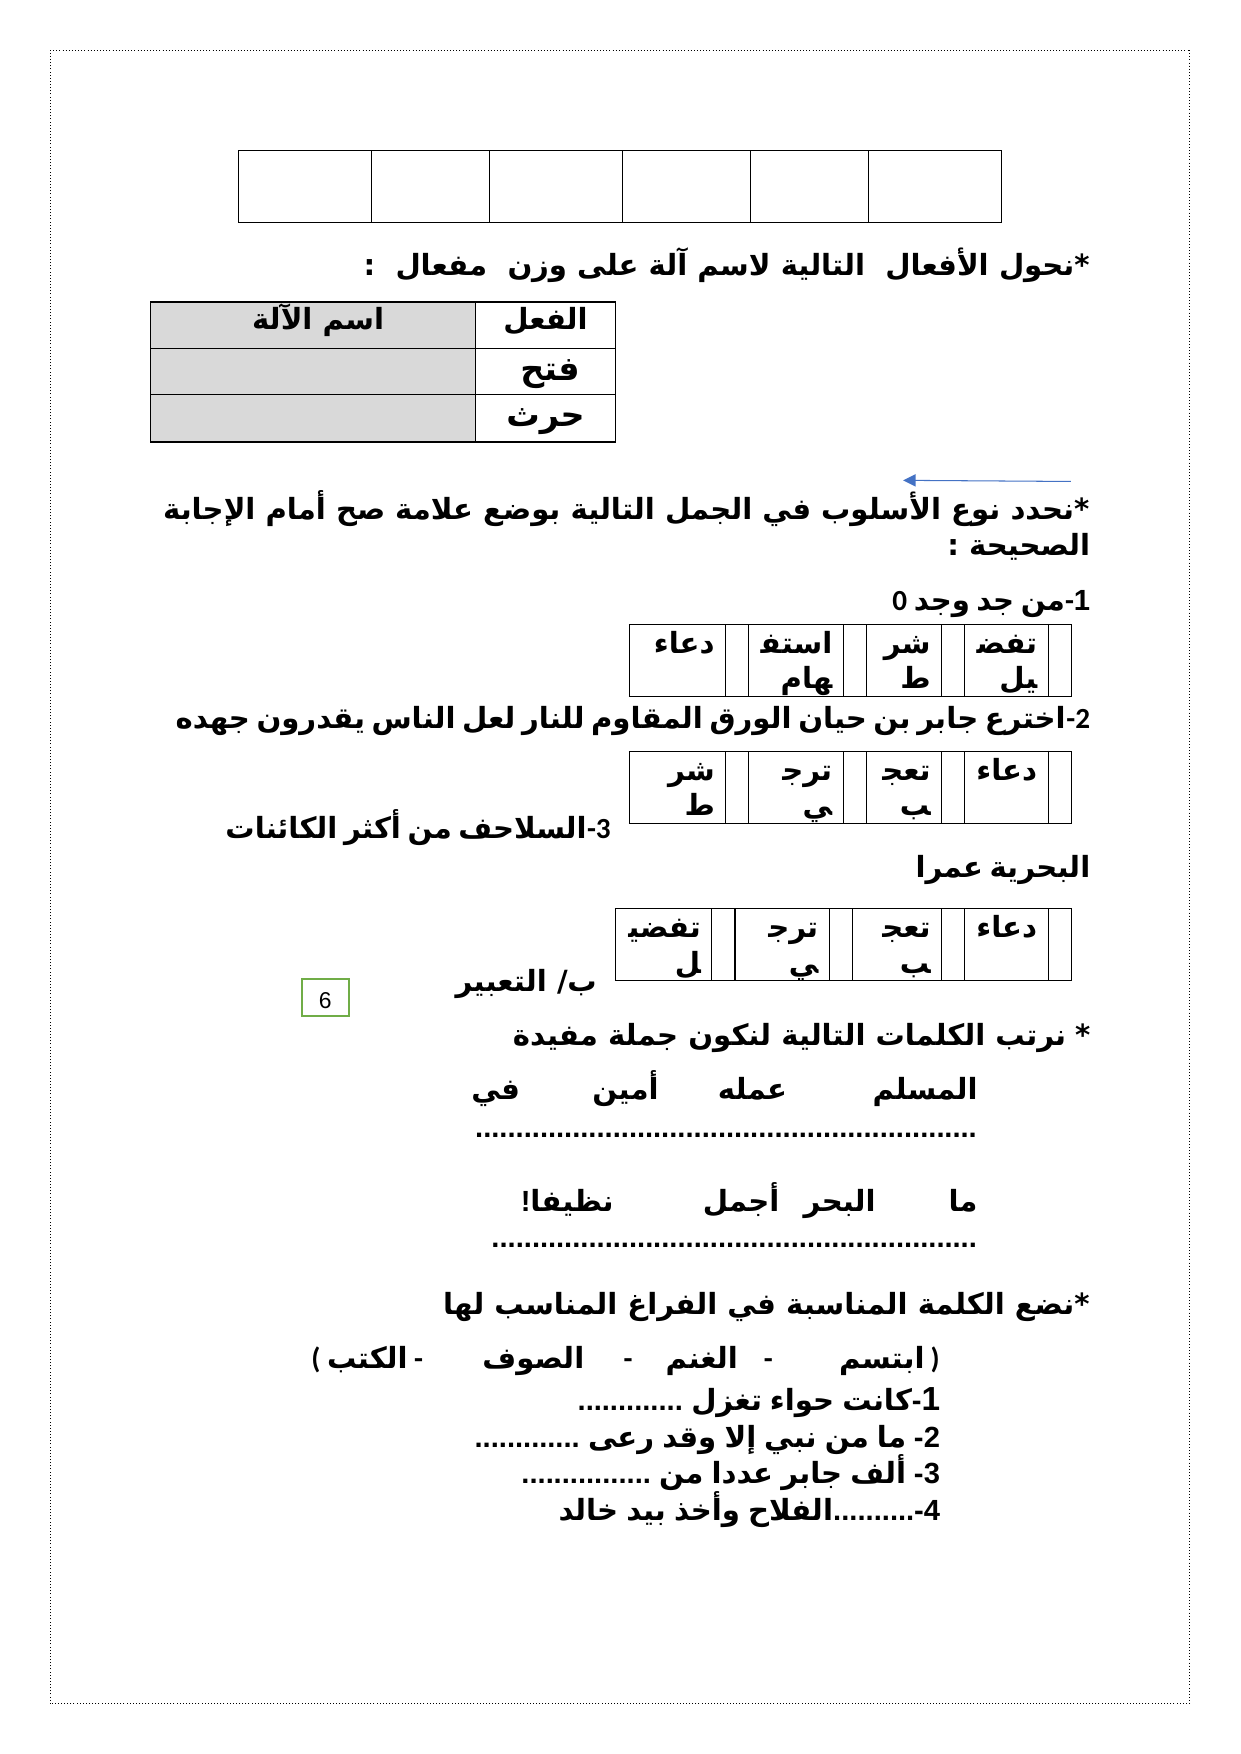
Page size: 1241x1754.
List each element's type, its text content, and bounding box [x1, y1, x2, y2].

list ما البحر أجمل نظيفا! [150, 1184, 978, 1218]
table_cell [869, 151, 1001, 222]
text 1-من جد وجد 0 [150, 582, 1090, 618]
text ب/ التعبير [150, 965, 1090, 999]
table_cell [623, 151, 750, 222]
list 4-..........الفلاح وأخذ بيد خالد [150, 1492, 940, 1526]
text 3-السلاحف من أكثر الكائنات البحرية عمرا [150, 811, 1090, 884]
table_header شرط [630, 752, 725, 823]
list .............................................................. [150, 1110, 978, 1143]
table_header ترجي [749, 752, 843, 823]
table_header استفهام [749, 625, 843, 696]
table_cell [239, 151, 371, 222]
list ( ابتسم - الغنم - الصوف - الكتب ) [150, 1340, 940, 1376]
text * نرتب الكلمات التالية لنكون جملة مفيدة [150, 1018, 1090, 1052]
table_header تعجب [853, 909, 941, 980]
text *نحول الأفعال التالية لاسم آلة على وزن مفعال : [150, 248, 1090, 282]
table_cell حرث [476, 395, 615, 441]
table_header دعاء [965, 752, 1048, 823]
table_header تعجب [867, 752, 941, 823]
table_header [1049, 625, 1071, 696]
table_header [726, 752, 748, 823]
list ............................................................ [150, 1221, 978, 1254]
table_cell [751, 151, 868, 222]
table_cell فتح [476, 349, 615, 394]
list 3- ألف جابر عددا من ................ [150, 1456, 940, 1490]
table_header [830, 909, 852, 980]
table_header تفضيل [616, 909, 711, 980]
table_cell [372, 151, 489, 222]
text *نضع الكلمة المناسبة في الفراغ المناسب لها [150, 1287, 1090, 1321]
table_header شرط [867, 625, 941, 696]
text 2-اخترع جابر بن حيان الورق المقاوم للنار لعل الناس يقدرون جهده [150, 700, 1090, 736]
text *نحدد نوع الأسلوب في الجمل التالية بوضع علامة صح أمام الإجابة الصحيحة : [150, 492, 1090, 563]
table_header [844, 625, 866, 696]
table_header دعاء [965, 909, 1048, 980]
table_header [942, 752, 964, 823]
table_header اسم الآلة [151, 303, 475, 348]
list 1-كانت حواء تغزل ............. [150, 1379, 940, 1417]
table_header دعاء [630, 625, 725, 696]
table_header [712, 909, 734, 980]
table_header الفعل [476, 303, 615, 348]
table_header [726, 625, 748, 696]
table_header [844, 752, 866, 823]
table_header [1049, 752, 1071, 823]
list 2- ما من نبي إلا وقد رعى ............. [150, 1420, 940, 1454]
list المسلم عمله أمين في [150, 1071, 978, 1107]
table_cell [151, 349, 475, 394]
table_header تفضيل [965, 625, 1048, 696]
table_header [942, 909, 964, 980]
table_header [942, 625, 964, 696]
table_cell [151, 395, 475, 441]
table_header [1049, 909, 1071, 980]
table_header ترجي [736, 909, 829, 980]
table_cell [490, 151, 622, 222]
